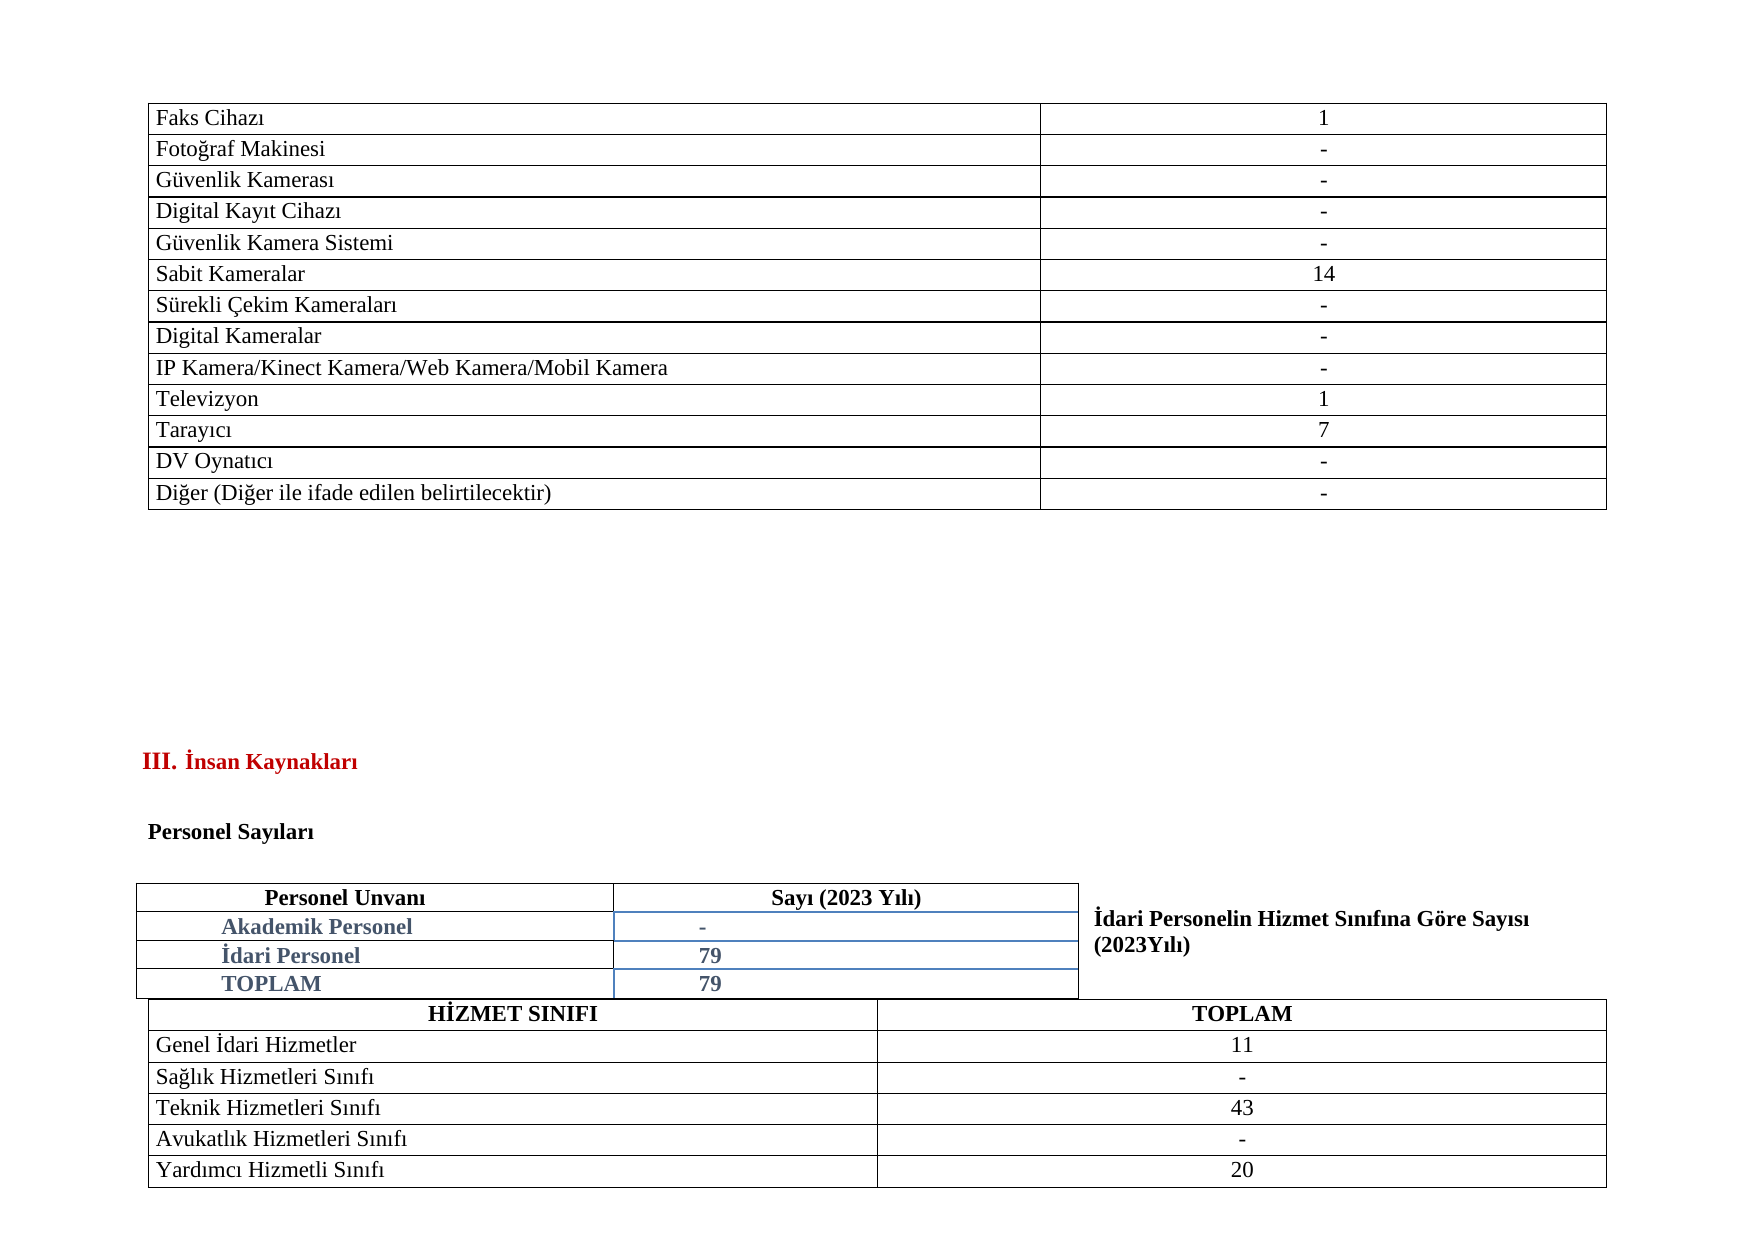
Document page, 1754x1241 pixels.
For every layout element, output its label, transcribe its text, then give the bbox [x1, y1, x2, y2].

table_cell IP Kamera/Kinect Kamera/Web Kamera/Mobil Kamera [149, 354, 1040, 384]
table_cell DV Oynatıcı [149, 448, 1040, 478]
table_cell - [1041, 448, 1606, 478]
table_cell Akademik Personel [137, 912, 613, 940]
table_cell - [878, 1125, 1606, 1155]
table_cell - [1041, 135, 1606, 165]
table_cell TOPLAM [137, 969, 613, 998]
table_cell 1 [1041, 104, 1606, 134]
table_cell 14 [1041, 260, 1606, 290]
table_cell - [1041, 291, 1606, 321]
table_cell Genel İdari Hizmetler [149, 1031, 877, 1062]
table_cell - [1041, 479, 1606, 509]
table_cell - [1041, 354, 1606, 384]
table_cell 1 [1041, 385, 1606, 415]
table_cell 11 [878, 1031, 1606, 1062]
table_cell - [1041, 229, 1606, 259]
table_cell - [615, 913, 1078, 940]
table_cell Digital Kameralar [149, 323, 1040, 353]
table_cell Teknik Hizmetleri Sınıfı [149, 1094, 877, 1124]
table_cell Fotoğraf Makinesi [149, 135, 1040, 165]
table_cell Diğer (Diğer ile ifade edilen belirtilecektir) [149, 479, 1040, 509]
table_cell Avukatlık Hizmetleri Sınıfı [149, 1125, 877, 1155]
table_cell 7 [1041, 416, 1606, 446]
table_header TOPLAM [878, 1000, 1606, 1030]
table_cell Tarayıcı [149, 416, 1040, 446]
table_header Personel Unvanı [137, 884, 613, 911]
table_cell 79 [614, 942, 1078, 968]
table_cell Sürekli Çekim Kameraları [149, 291, 1040, 321]
text Personel Sayıları [148, 818, 1606, 844]
table_cell Televizyon [149, 385, 1040, 415]
table_cell Faks Cihazı [149, 104, 1040, 134]
table_cell - [1041, 166, 1606, 196]
text İdari Personelin Hizmet Sınıfına Göre Sayısı (2023Yılı) [1079, 904, 1606, 957]
table_cell - [1041, 198, 1606, 228]
table_cell 79 [615, 970, 1078, 998]
table_cell - [1041, 323, 1606, 353]
table_header Sayı (2023 Yılı) [614, 884, 1078, 911]
table_cell Sağlık Hizmetleri Sınıfı [149, 1063, 877, 1093]
table_cell 20 [878, 1156, 1606, 1187]
table_cell İdari Personel [137, 941, 613, 968]
table_cell - [878, 1063, 1606, 1093]
table_cell 43 [878, 1094, 1606, 1124]
table_cell Güvenlik Kamerası [149, 166, 1040, 196]
table_cell Digital Kayıt Cihazı [149, 198, 1040, 228]
table_cell Yardımcı Hizmetli Sınıfı [149, 1156, 877, 1187]
table_cell Güvenlik Kamera Sistemi [149, 229, 1040, 259]
table_header HİZMET SINIFI [149, 1000, 877, 1030]
subtitle İnsan Kaynakları [177, 746, 1606, 775]
table_cell Sabit Kameralar [149, 260, 1040, 290]
